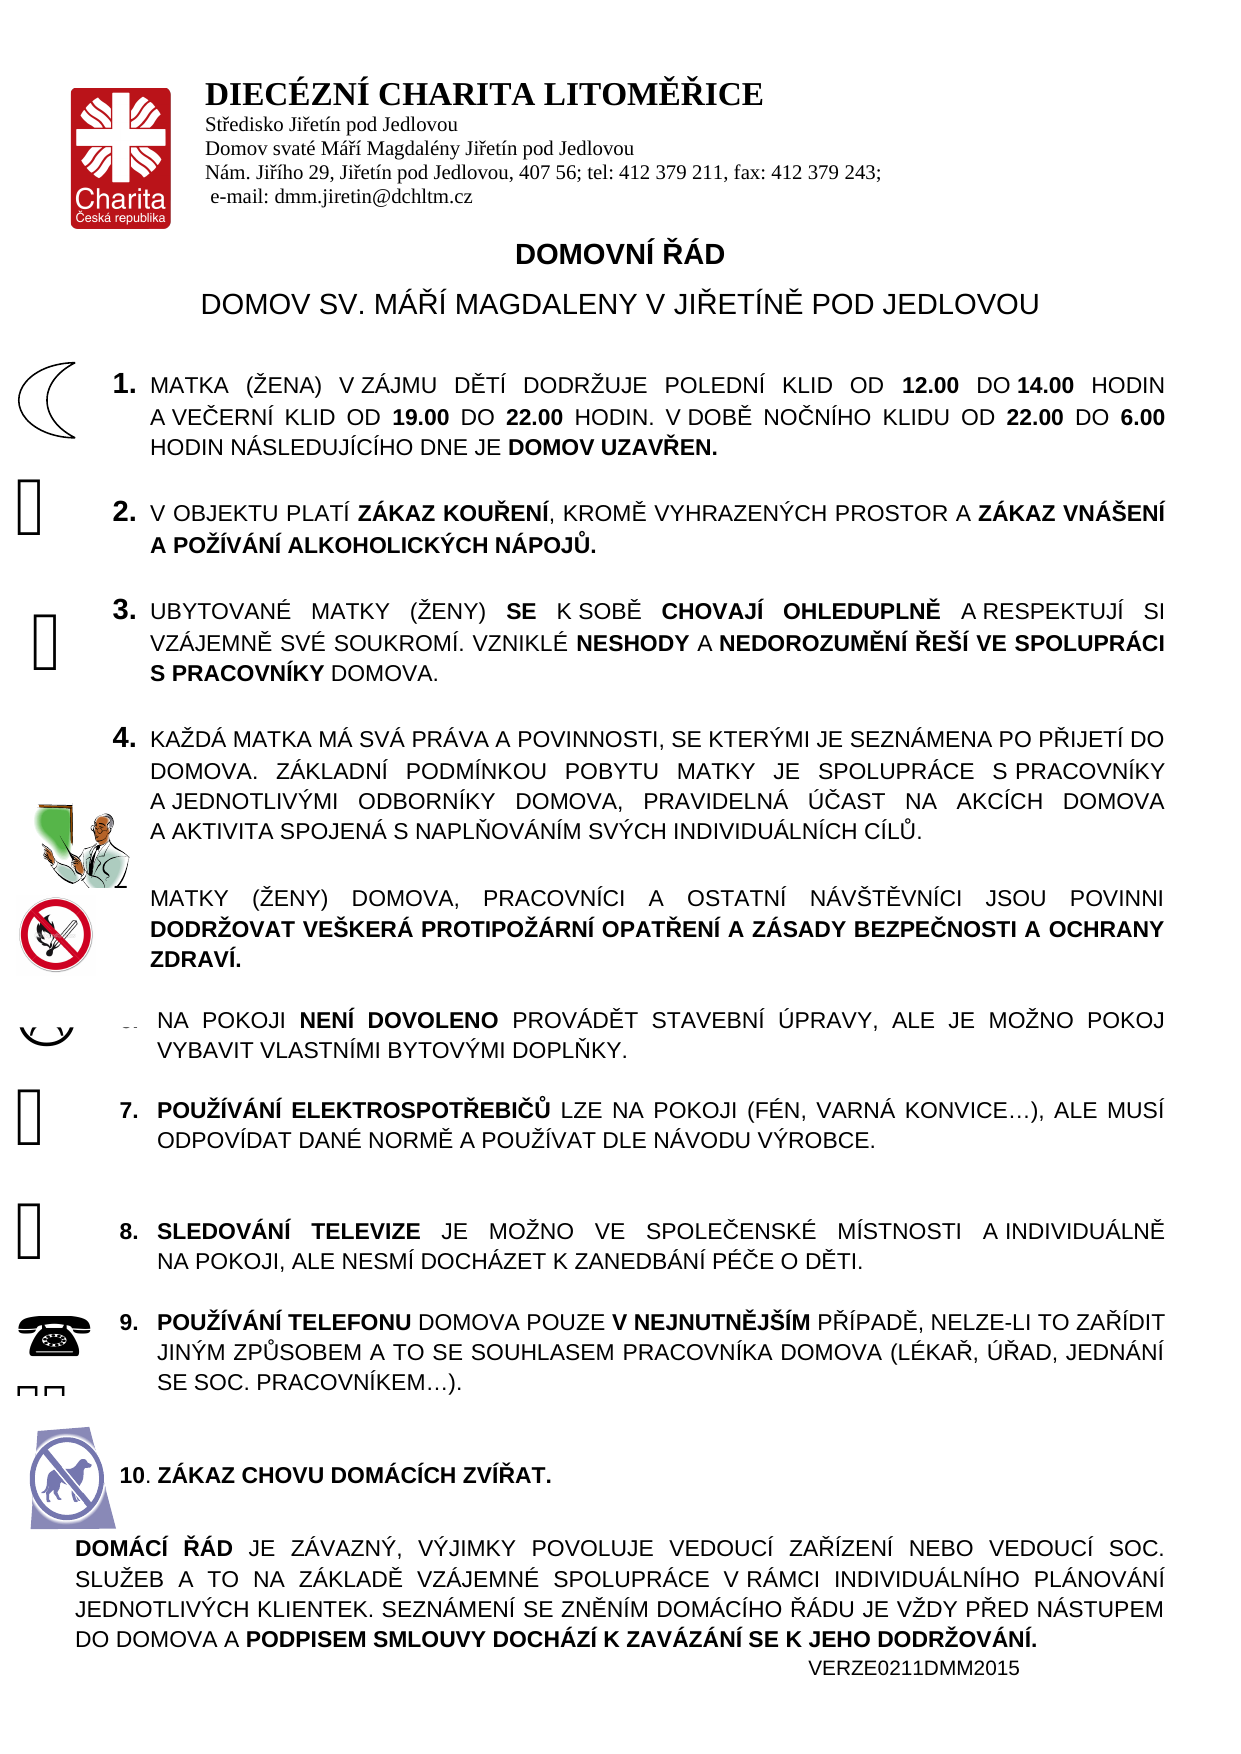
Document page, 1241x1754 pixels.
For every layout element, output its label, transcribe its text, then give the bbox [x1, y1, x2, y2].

picture [16, 895, 96, 976]
list Ubytované matky (ženy) se k sobě chovají ohleduplně a respektují si vzájemně své soukromí. Vzniklé neshody a nedorozumění řeší ve spolupráci s pracovníky Domova. [112, 592, 1165, 686]
list Používání telefonu Domova pouze v nejnutnějším případě, nelze-li to zařídit jiným způsobem a to se souhlasem pracovníka Domova (lékař, úřad, jednání se soc. pracovníkem…). [119, 1309, 1165, 1395]
list Matky (ženy) Domova, pracovníci a ostatní návštěvníci jsou povinni dodržovat veškerá protipožární opatření a zásady bezpečnosti a ochrany zdraví. [112, 878, 1165, 972]
list V objektu platí zákaz kouření, kromě vyhrazených prostor a zákaz vnášení a požívání alkoholických nápojů. [112, 494, 1165, 558]
text DOMovní ŘÁD [75, 237, 1165, 271]
list Každá matka má svá práva a povinnosti, se kterými je seznámena po přijetí do Domova. Základní podmínkou pobytu matky je spolupráce s pracovníky a jednotlivými odborníky Domova, pravidelná účast na akcích Domova a aktivita spojená s naplňováním svých individuálních cílů. [112, 720, 1165, 844]
list Používání elektrospotřebičů lze na pokoji (fén, varná konvice…), ale musí odpovídat dané normě a používat dle návodu výrobce. [119, 1097, 1165, 1154]
text 10. Zákaz chovu domácích zvířat. [31, 1462, 1165, 1488]
picture [70, 88, 171, 229]
list Matka (žena) v zájmu dětí dodržuje polední klid od 12.00 do 14.00 hodin a večerní klid od 19.00 do 22.00 hodin. V době nočního klidu od 22.00 do 6.00 hodin následujícího dne je DOMOV uzavřen. [112, 366, 1165, 460]
list Sledování televize je možno ve společenské místnosti a individuálně na pokoji, ale nesmí docházet k zanedbání péče o děti. [119, 1218, 1165, 1274]
text Domov sv. Máří Magdaleny v Jiřetíně pod Jedlovou [75, 287, 1165, 321]
list Na pokoji není dovoleno provádět stavební úpravy, ale je možno pokoj vybavit vlastními bytovými doplňky. [119, 1007, 1165, 1063]
